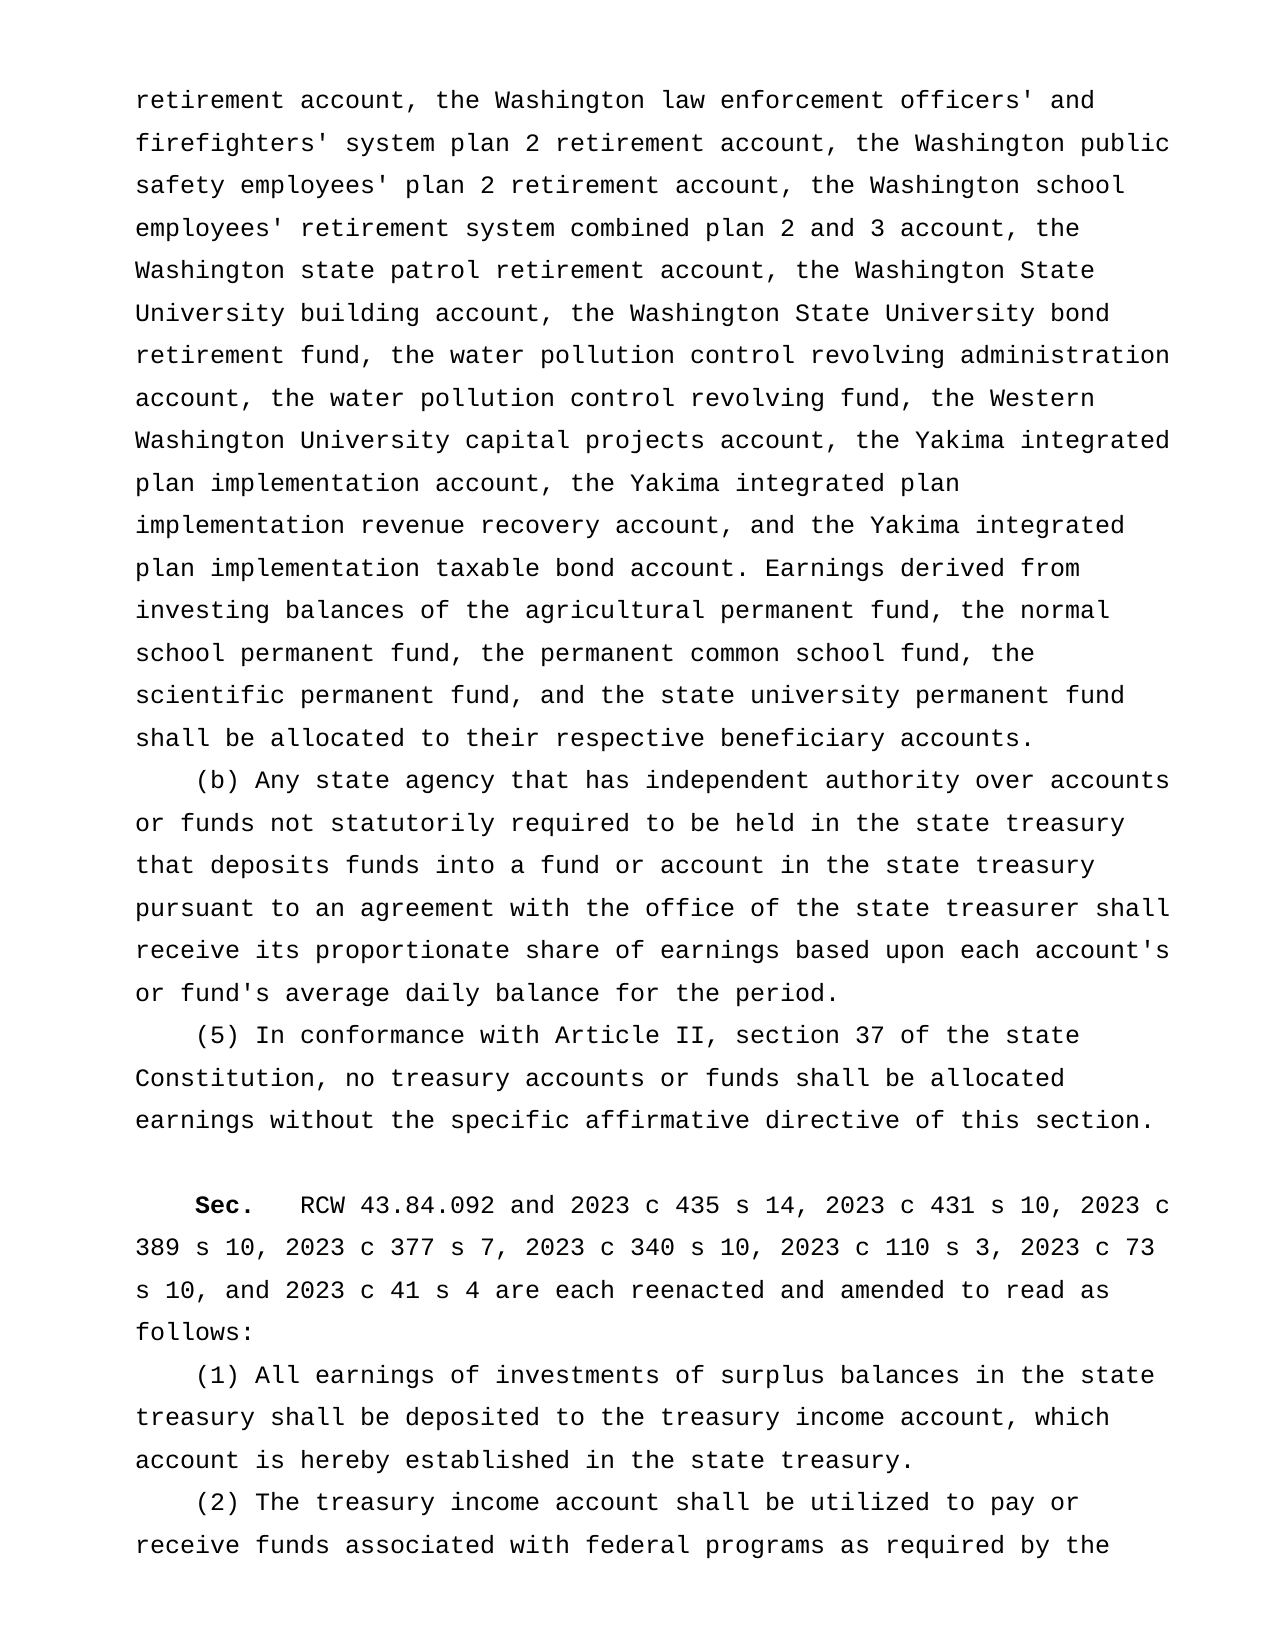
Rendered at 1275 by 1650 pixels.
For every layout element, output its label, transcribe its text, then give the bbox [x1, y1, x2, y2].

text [135, 75, 1170, 755]
text Sec. RCW 43.84.092 and 2023 c 435 s 14, 2023 c 431 s 10, 2023 c 389 s 10, 2023 c 377 s 7, 2023 c 340 s 10, 2023 c 110 s 3, 2023 c 73 s 10, and 2023 c 41 s 4 are each reenacted and amended to read as follows: [135, 1179, 1170, 1349]
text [135, 1477, 1170, 1562]
text (b) Any state agency that has independent authority over accounts or funds not statutorily required to be held in the state treasury that deposits funds into a fund or account in the state treasury pursuant to an agreement with the office of the state treasurer shall receive its proportionate share of earnings based upon each account's or fund's average daily balance for the period. [135, 755, 1170, 1010]
text (5) In conformance with Article II, section 37 of the state Constitution, no treasury accounts or funds shall be allocated earnings without the specific affirmative directive of this section. [135, 1010, 1170, 1137]
text (1) All earnings of investments of surplus balances in the state treasury shall be deposited to the treasury income account, which account is hereby established in the state treasury. [135, 1349, 1170, 1477]
